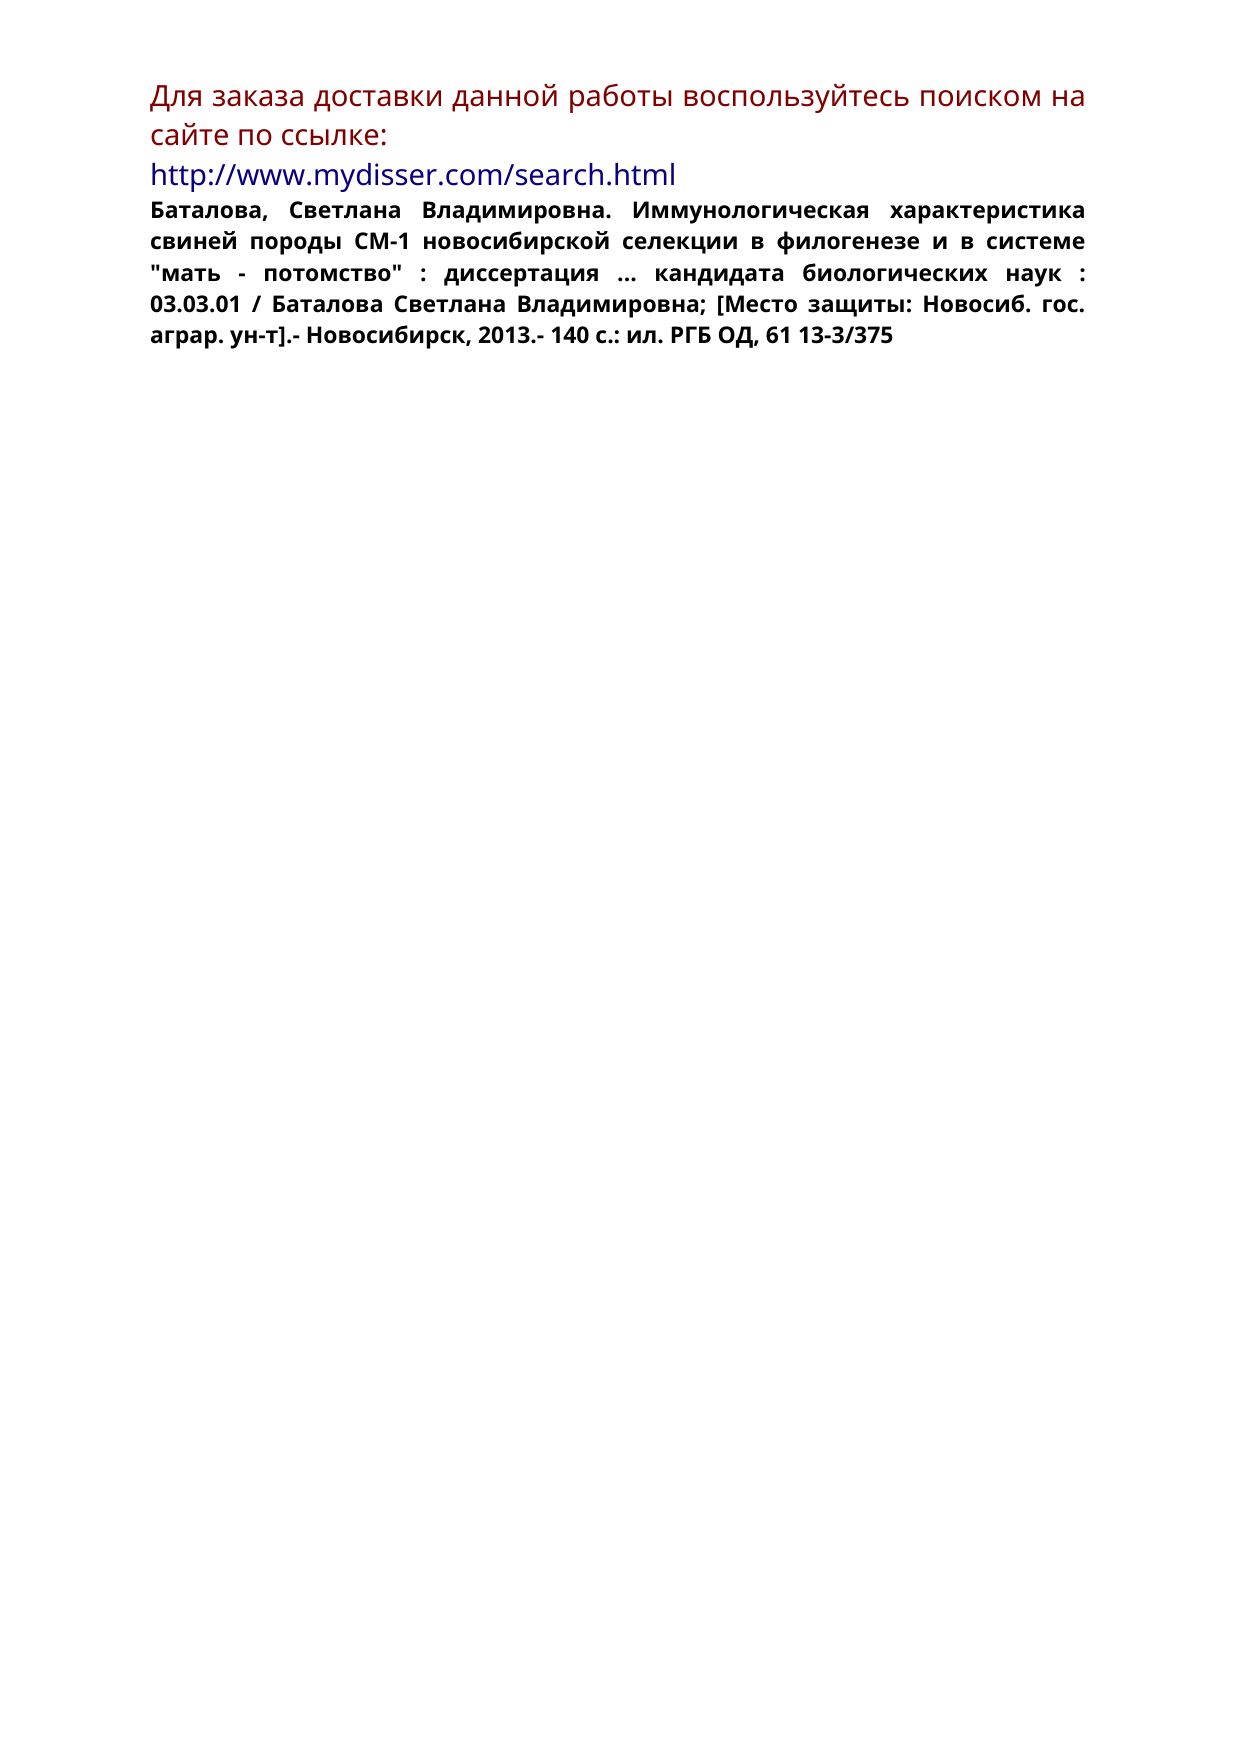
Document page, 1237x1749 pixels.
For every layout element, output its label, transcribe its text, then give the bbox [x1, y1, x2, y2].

text Баталова, Светлана Владимировна. Иммунологическая характеристика свиней породы СМ-1 новосибирской селекции в филогенезе и в системе "мать - потомство" : диссертация ... кандидата биологических наук : 03.03.01 / Баталова Светлана Владимировна; [Место защиты: Новосиб. гос. аграр. ун-т].- Новосибирск, 2013.- 140 с.: ил. РГБ ОД, 61 13-3/375 [150, 194, 1086, 350]
